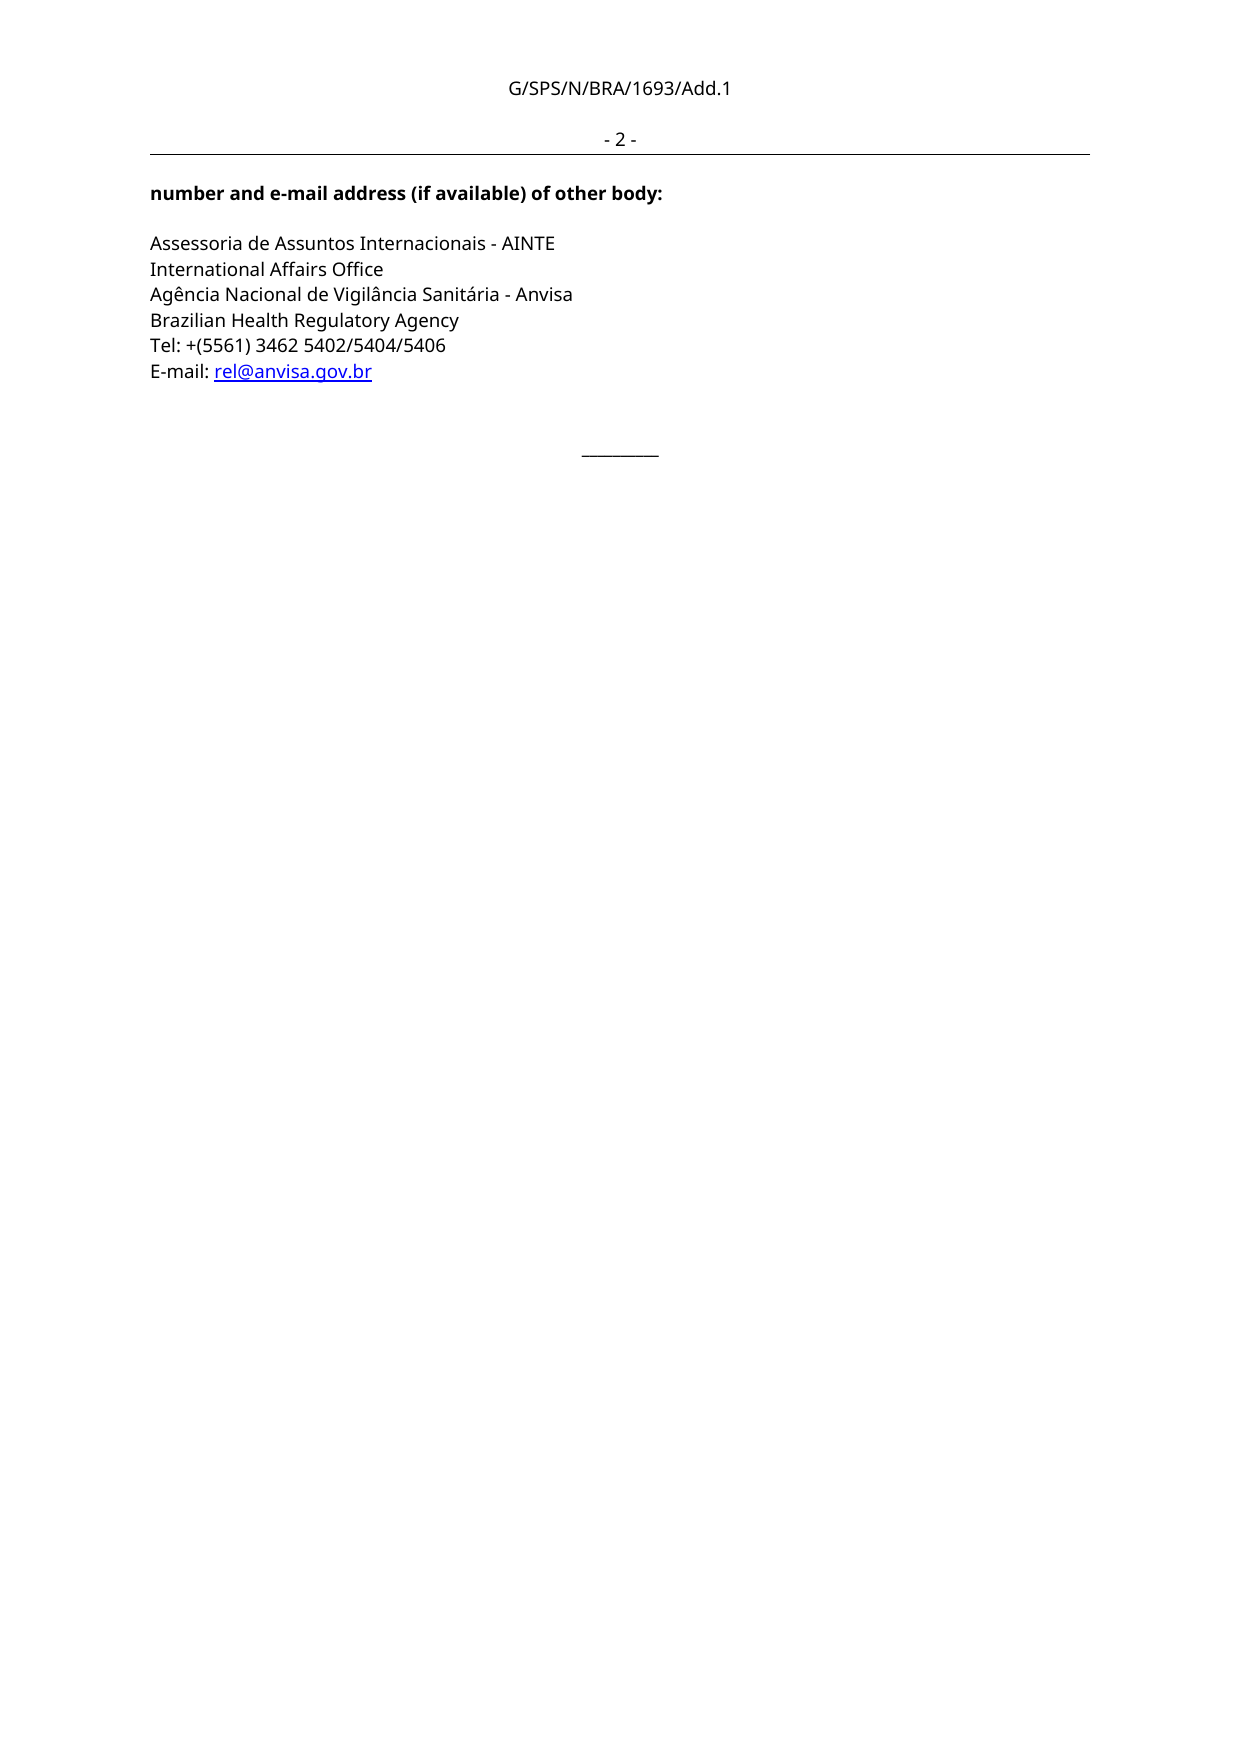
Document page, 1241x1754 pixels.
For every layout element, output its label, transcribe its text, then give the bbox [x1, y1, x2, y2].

text __________ [150, 434, 1090, 460]
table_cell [150, 180, 1113, 231]
